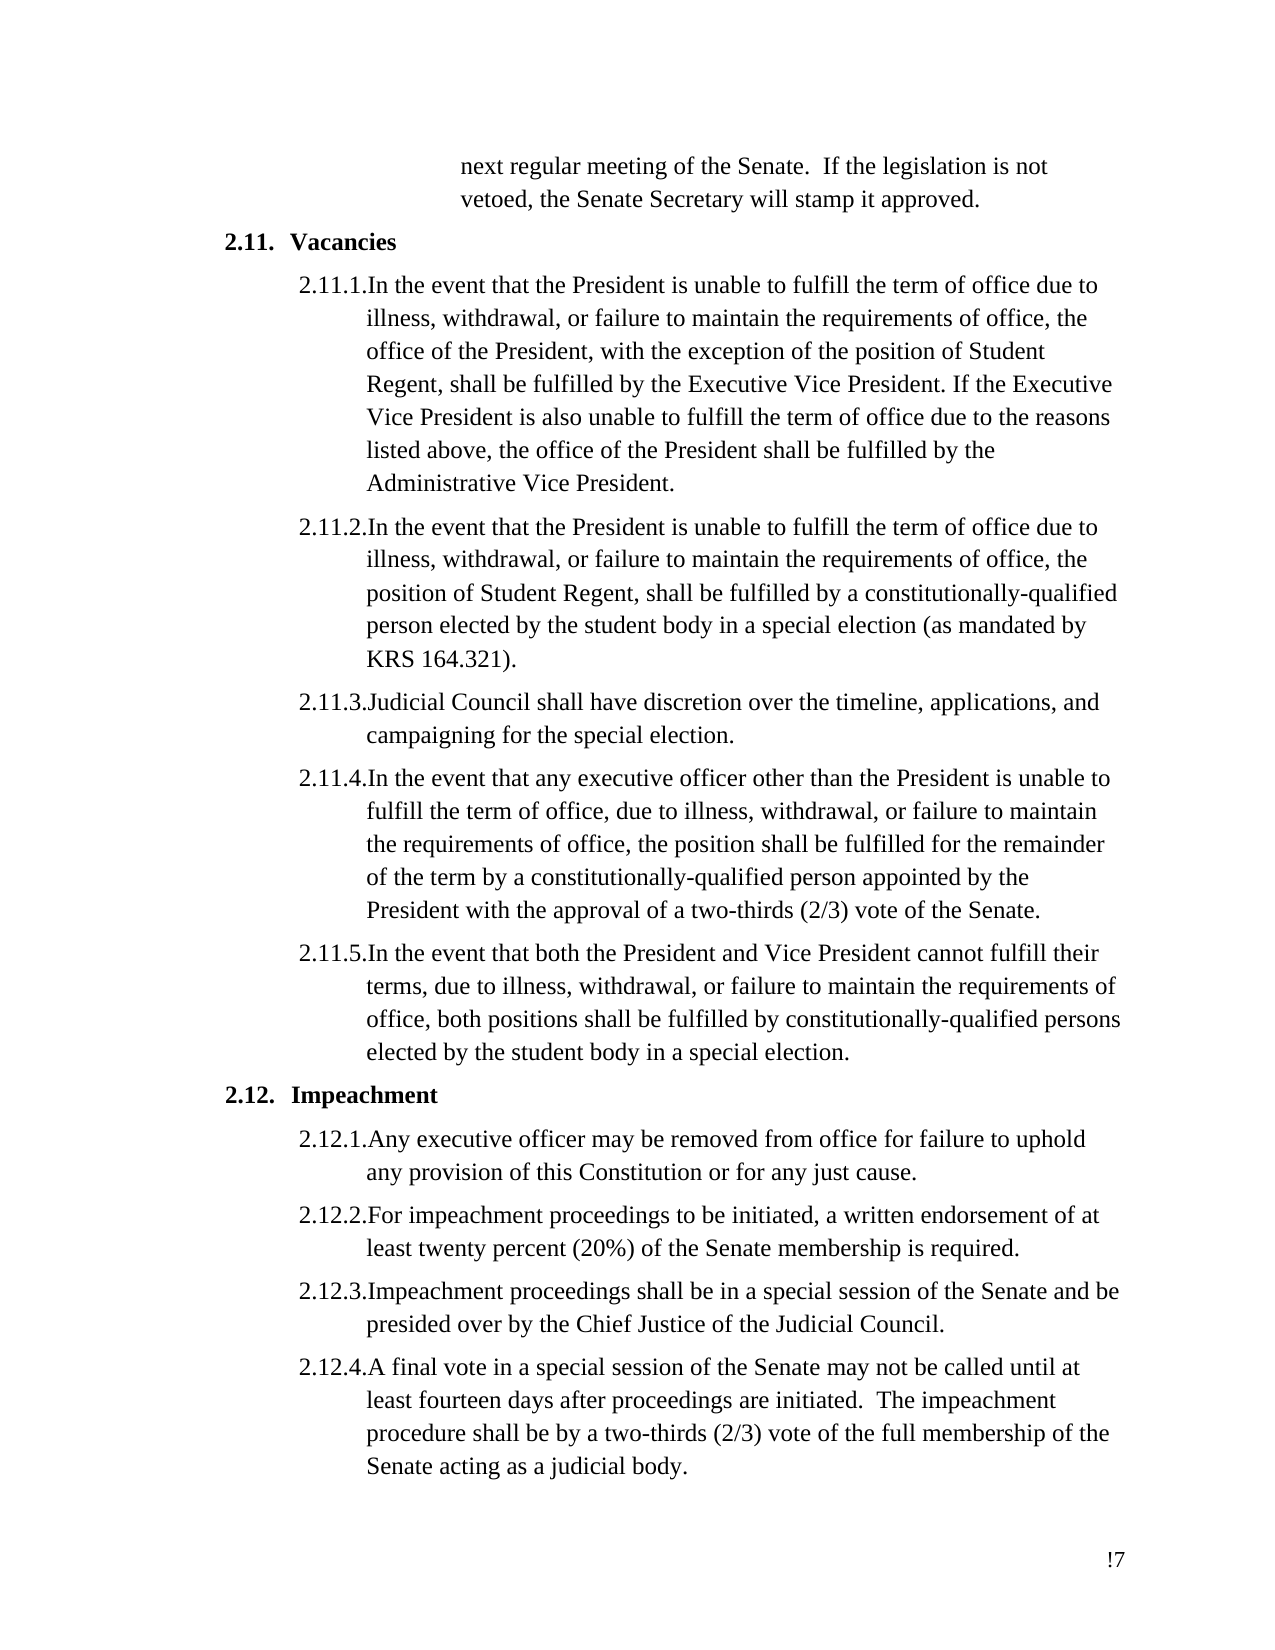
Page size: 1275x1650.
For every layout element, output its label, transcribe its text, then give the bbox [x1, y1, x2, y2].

text 2.11.2.In the event that the President is unable to fulfill the term of office due to illness, withdrawal, or failure to maintain the requirements of office, the position of Student Regent, shall be fulfilled by a constitutionally-qualified person elected by the student body in a special election (as mandated by KRS 164.321). [298, 512, 1125, 672]
text 2.12.4.A final vote in a special session of the Senate may not be called until at least fourteen days after proceedings are initiated. The impeachment procedure shall be by a two-thirds (2/3) vote of the full membership of the Senate acting as a judicial body. [298, 1352, 1125, 1480]
text 2.11.3.Judicial Council shall have discretion over the timeline, applications, and campaigning for the special election. [298, 687, 1125, 748]
text 2.12.1.Any executive officer may be removed from office for failure to uphold any provision of this Constitution or for any just cause. [298, 1124, 1125, 1186]
text 2.12.2.For impeachment proceedings to be initiated, a written endorsement of at least twenty percent (20%) of the Senate membership is required. [298, 1200, 1125, 1262]
text 2.12. Impeachment [152, 1080, 1125, 1109]
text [375, 151, 1125, 212]
text 2.11. Vacancies [152, 227, 1125, 256]
text 2.11.4.In the event that any executive officer other than the President is unable to fulfill the term of office, due to illness, withdrawal, or failure to maintain the requirements of office, the position shall be fulfilled for the remainder of the term by a constitutionally-qualified person appointed by the President with the approval of a two-thirds (2/3) vote of the Senate. [298, 763, 1125, 924]
text 2.11.1.In the event that the President is unable to fulfill the term of office due to illness, withdrawal, or failure to maintain the requirements of office, the office of the President, with the exception of the position of Student Regent, shall be fulfilled by the Executive Vice President. If the Executive Vice President is also unable to fulfill the term of office due to the reasons listed above, the office of the President shall be fulfilled by the Administrative Vice President. [298, 270, 1125, 497]
text 2.11.5.In the event that both the President and Vice President cannot fulfill their terms, due to illness, withdrawal, or failure to maintain the requirements of office, both positions shall be fulfilled by constitutionally-qualified persons elected by the student body in a special election. [298, 938, 1125, 1066]
text 2.12.3.Impeachment proceedings shall be in a special session of the Senate and be presided over by the Chief Justice of the Judicial Council. [298, 1276, 1125, 1338]
